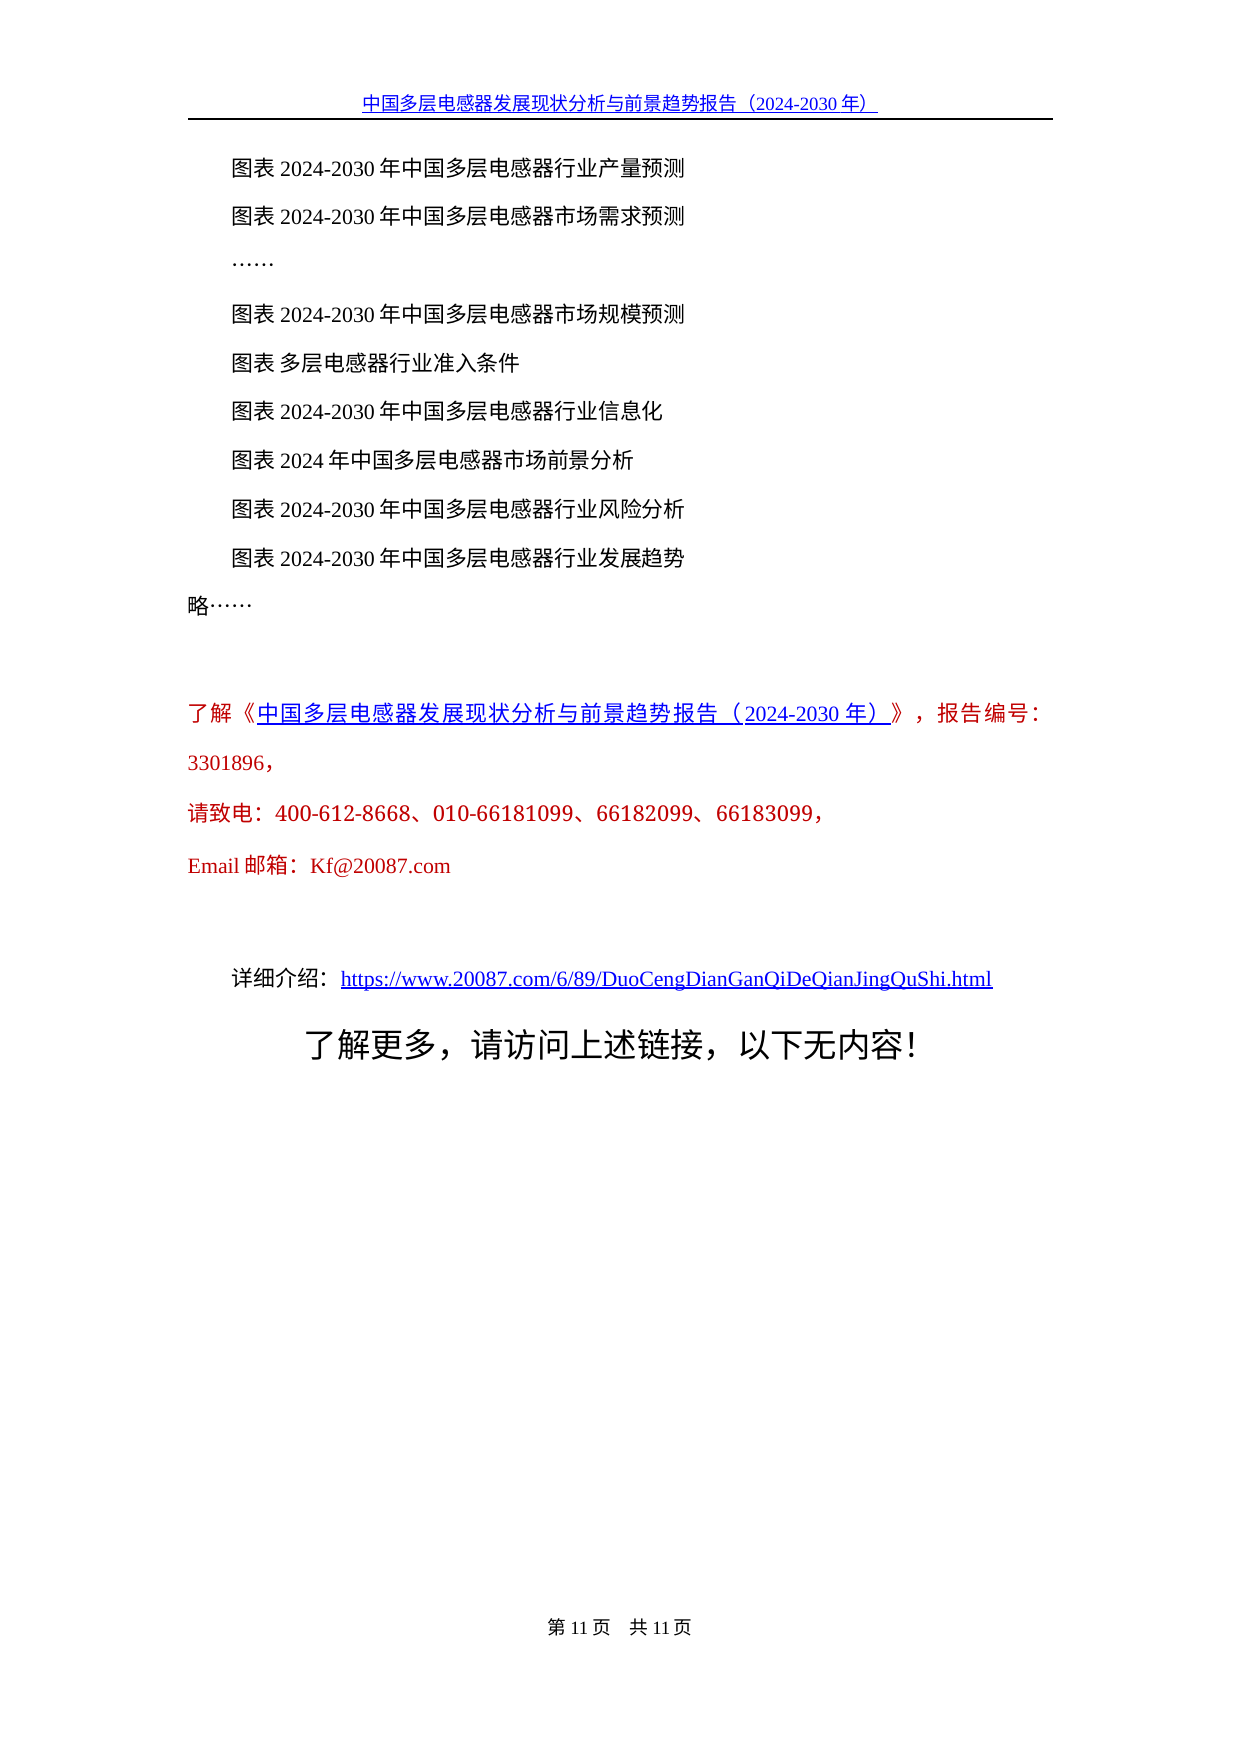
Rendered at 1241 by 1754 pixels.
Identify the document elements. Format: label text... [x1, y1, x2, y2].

text Email邮箱：Kf@20087.com [187, 847, 1053, 880]
text 请致电：400-612-8668、010-66181099、66182099、66183099， [187, 796, 1053, 828]
text 了解《中国多层电感器发展现状分析与前景趋势报告（2024-2030年）》，报告编号：3301896， [187, 695, 1053, 777]
text 详细介绍：https://www.20087.com/6/89/DuoCengDianGanQiDeQianJingQuShi.html [187, 960, 1053, 993]
title 了解更多，请访问上述链接，以下无内容！ [187, 1010, 1053, 1075]
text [187, 150, 1053, 621]
